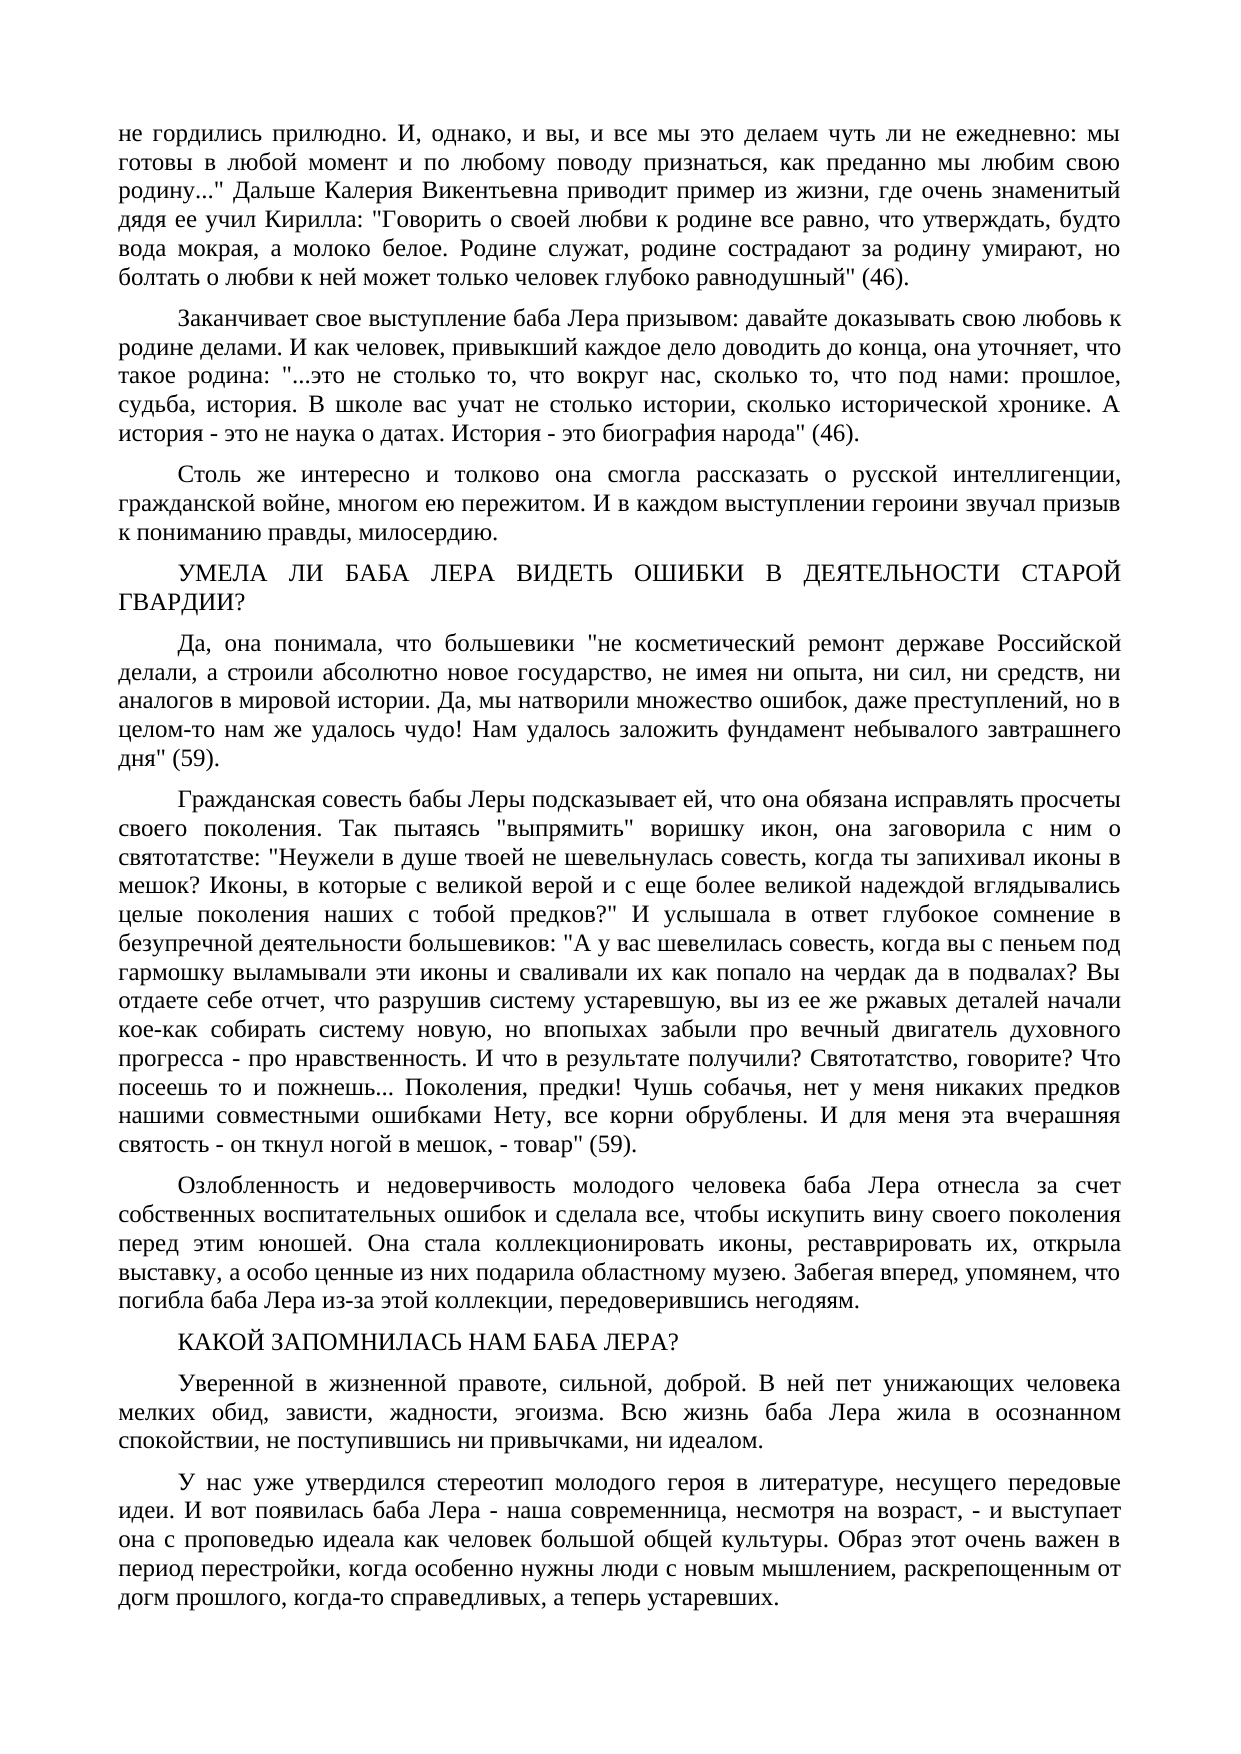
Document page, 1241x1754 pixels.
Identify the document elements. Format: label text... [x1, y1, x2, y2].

text Столь же интересно и толково она смогла рассказать о русской интеллигенции, гражданской войне, многом ею пережитом. И в каждом выступлении героини звучал призыв к пониманию правды, милосердию. [118, 459, 1122, 546]
text Заканчивает свое выступление баба Лера призывом: давайте доказывать свою любовь к родине делами. И как человек, привыкший каждое дело доводить до конца, она уточняет, что такое родина: "...это не столько то, что вокруг нас, сколько то, что под нами: прошлое, судьба, история. В школе вас учат не столько истории, сколько исторической хронике. А история - это не наука о датах. История - это биография народа" (46). [118, 303, 1122, 447]
text УМЕЛА ЛИ БАБА ЛЕРА ВИДЕТЬ ОШИБКИ В ДЕЯТЕЛЬНОСТИ СТАРОЙ ГВАРДИИ? [118, 558, 1122, 616]
text КАКОЙ ЗАПОМНИЛАСЬ НАМ БАБА ЛЕРА? [118, 1327, 1122, 1356]
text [118, 118, 1122, 291]
text Озлобленность и недоверчивость молодого человека баба Лера отнесла за счет собственных воспитательных ошибок и сделала все, чтобы искупить вину своего поколения перед этим юношей. Она стала коллекционировать иконы, реставрировать их, открыла выставку, а особо ценные из них подарила областному музею. Забегая вперед, упомянем, что погибла баба Лера из-за этой коллекции, передоверившись негодяям. [118, 1171, 1122, 1314]
text Да, она понимала, что большевики "не косметический ремонт державе Российской делали, а строили абсолютно новое государство, не имея ни опыта, ни сил, ни средств, ни аналогов в мировой истории. Да, мы натворили множество ошибок, даже преступлений, но в целом-то нам же удалось чудо! Нам удалось заложить фундамент небывалого завтрашнего дня" (59). [118, 628, 1122, 772]
text У нас уже утвердился стереотип молодого героя в литературе, несущего передовые идеи. И вот появилась баба Лера - наша современница, несмотря на возраст, - и выступает она с проповедью идеала как человек большой общей культуры. Образ этот очень важен в период перестройки, когда особенно нужны люди с новым мышлением, раскрепощенным от догм прошлого, когда-то справедливых, а теперь устаревших. [118, 1467, 1122, 1611]
text Гражданская совесть бабы Леры подсказывает ей, что она обязана исправлять просчеты своего поколения. Так пытаясь "выпрямить" воришку икон, она заговорила с ним о святотатстве: "Неужели в душе твоей не шевельнулась совесть, когда ты запихивал иконы в мешок? Иконы, в которые с великой верой и с еще более великой надеждой вглядывались целые поколения наших с тобой предков?" И услышала в ответ глубокое сомнение в безупречной деятельности большевиков: "А у вас шевелилась совесть, когда вы с пеньем под гармошку выламывали эти иконы и сваливали их как попало на чердак да в подвалах? Вы отдаете себе отчет, что разрушив систему устаревшую, вы из ее же ржавых деталей начали кое-как собирать систему новую, но впопыхах забыли про вечный двигатель духовного прогресса - про нравственность. И что в результате получили? Святотатство, говорите? Что посеешь то и пожнешь... Поколения, предки! Чушь собачья, нет у меня никаких предков нашими совместными ошибками Нету, все корни обрублены. И для меня эта вчерашняя святость - он ткнул ногой в мешок, - товар" (59). [118, 784, 1122, 1158]
text Уверенной в жизненной правоте, сильной, доброй. В ней пет унижающих человека мелких обид, зависти, жадности, эгоизма. Всю жизнь баба Лера жила в осознанном спокойствии, не поступившись ни привычками, ни идеалом. [118, 1368, 1122, 1454]
